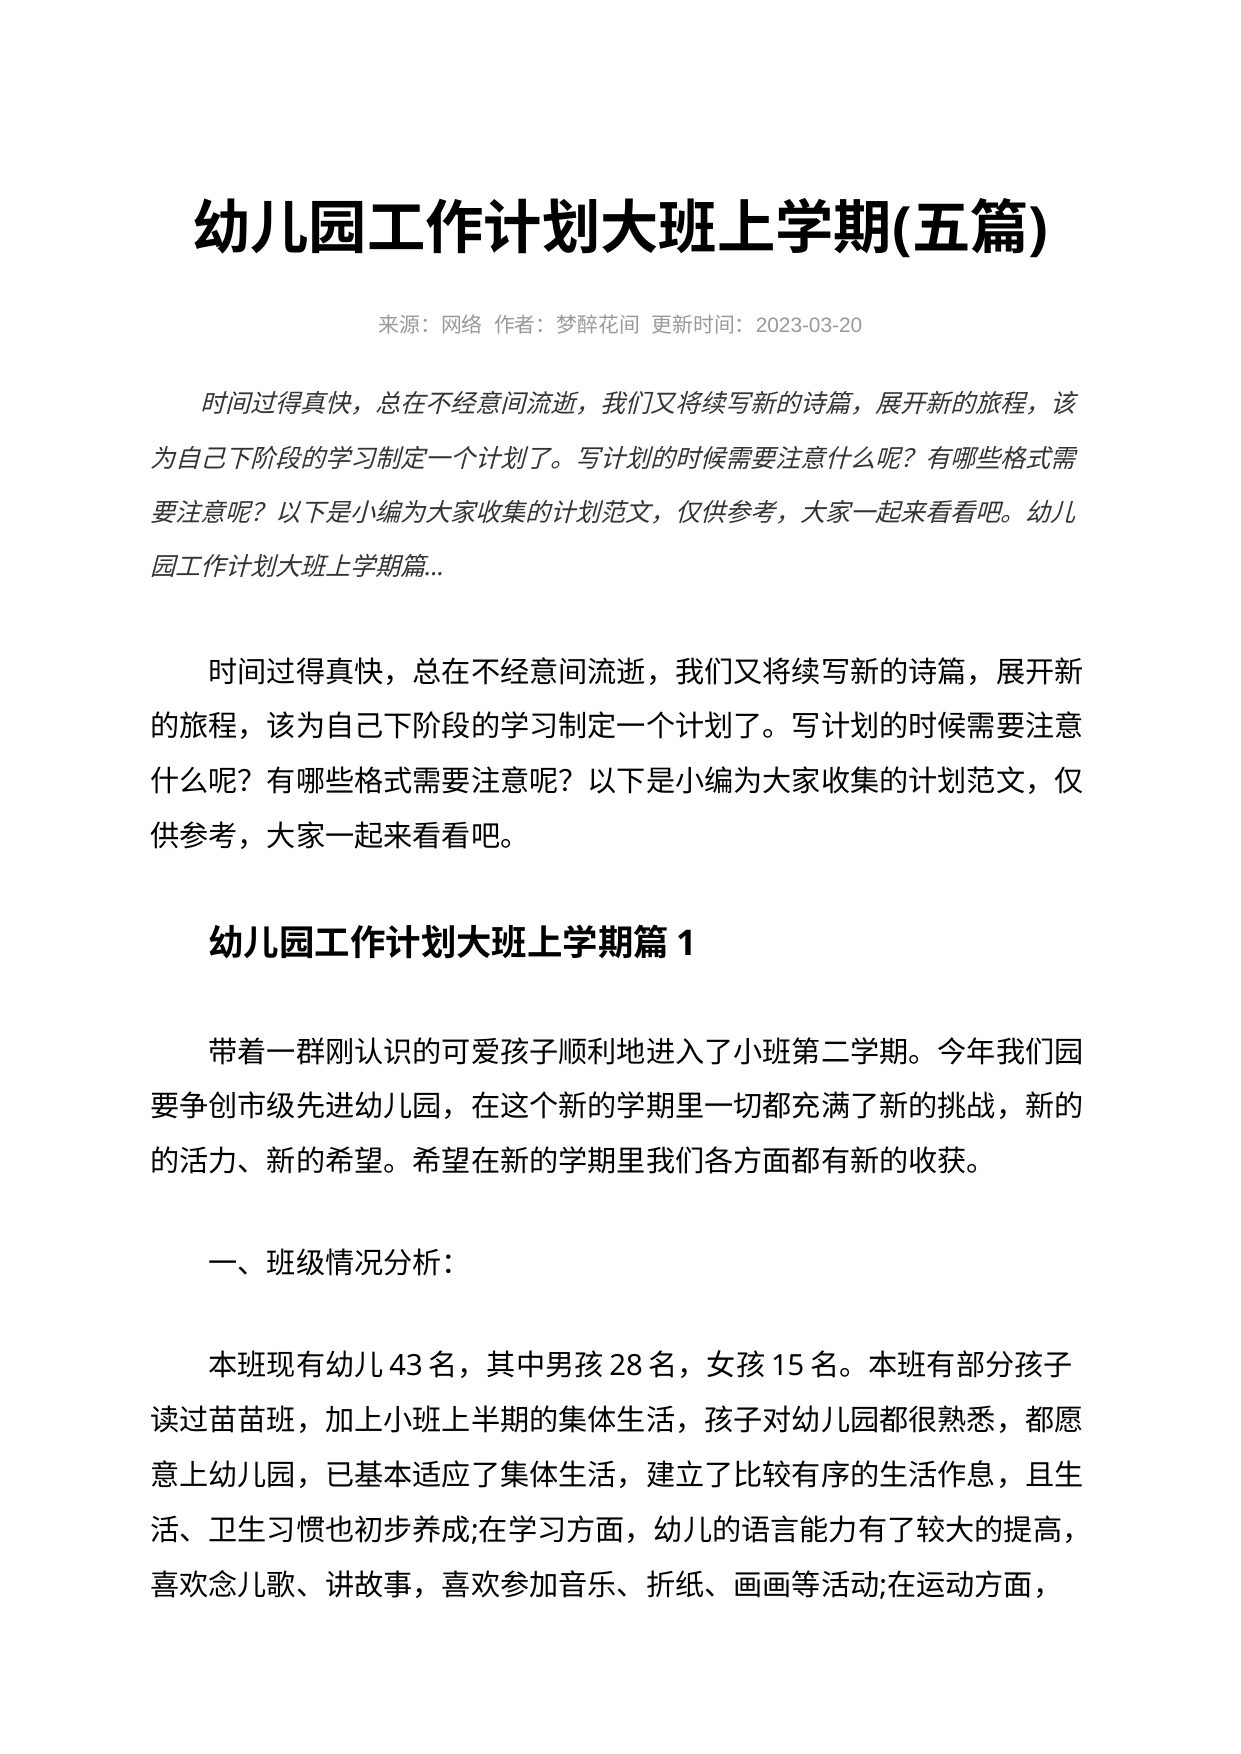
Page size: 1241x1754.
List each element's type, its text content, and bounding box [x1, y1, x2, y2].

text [150, 1341, 1090, 1604]
text 来源：网络 作者：梦醉花间 更新时间：2023-03-20 [150, 313, 1090, 337]
text 一、班级情况分析： [150, 1240, 1090, 1282]
text 时间过得真快，总在不经意间流逝，我们又将续写新的诗篇，展开新的旅程，该为自己下阶段的学习制定一个计划了。写计划的时候需要注意什么呢？有哪些格式需要注意呢？以下是小编为大家收集的计划范文，仅供参考，大家一起来看看吧。 [150, 648, 1090, 855]
text 带着一群刚认识的可爱孩子顺利地进入了小班第二学期。今年我们园要争创市级先进幼儿园，在这个新的学期里一切都充满了新的挑战，新的的活力、新的希望。希望在新的学期里我们各方面都有新的收获。 [150, 1028, 1090, 1180]
text 时间过得真快，总在不经意间流逝，我们又将续写新的诗篇，展开新的旅程，该为自己下阶段的学习制定一个计划了。写计划的时候需要注意什么呢？有哪些格式需要注意呢？以下是小编为大家收集的计划范文，仅供参考，大家一起来看看吧。幼儿园工作计划大班上学期篇... [150, 384, 1090, 583]
subtitle 幼儿园工作计划大班上学期(五篇) [150, 181, 1090, 266]
text 幼儿园工作计划大班上学期篇1 [150, 914, 1090, 966]
